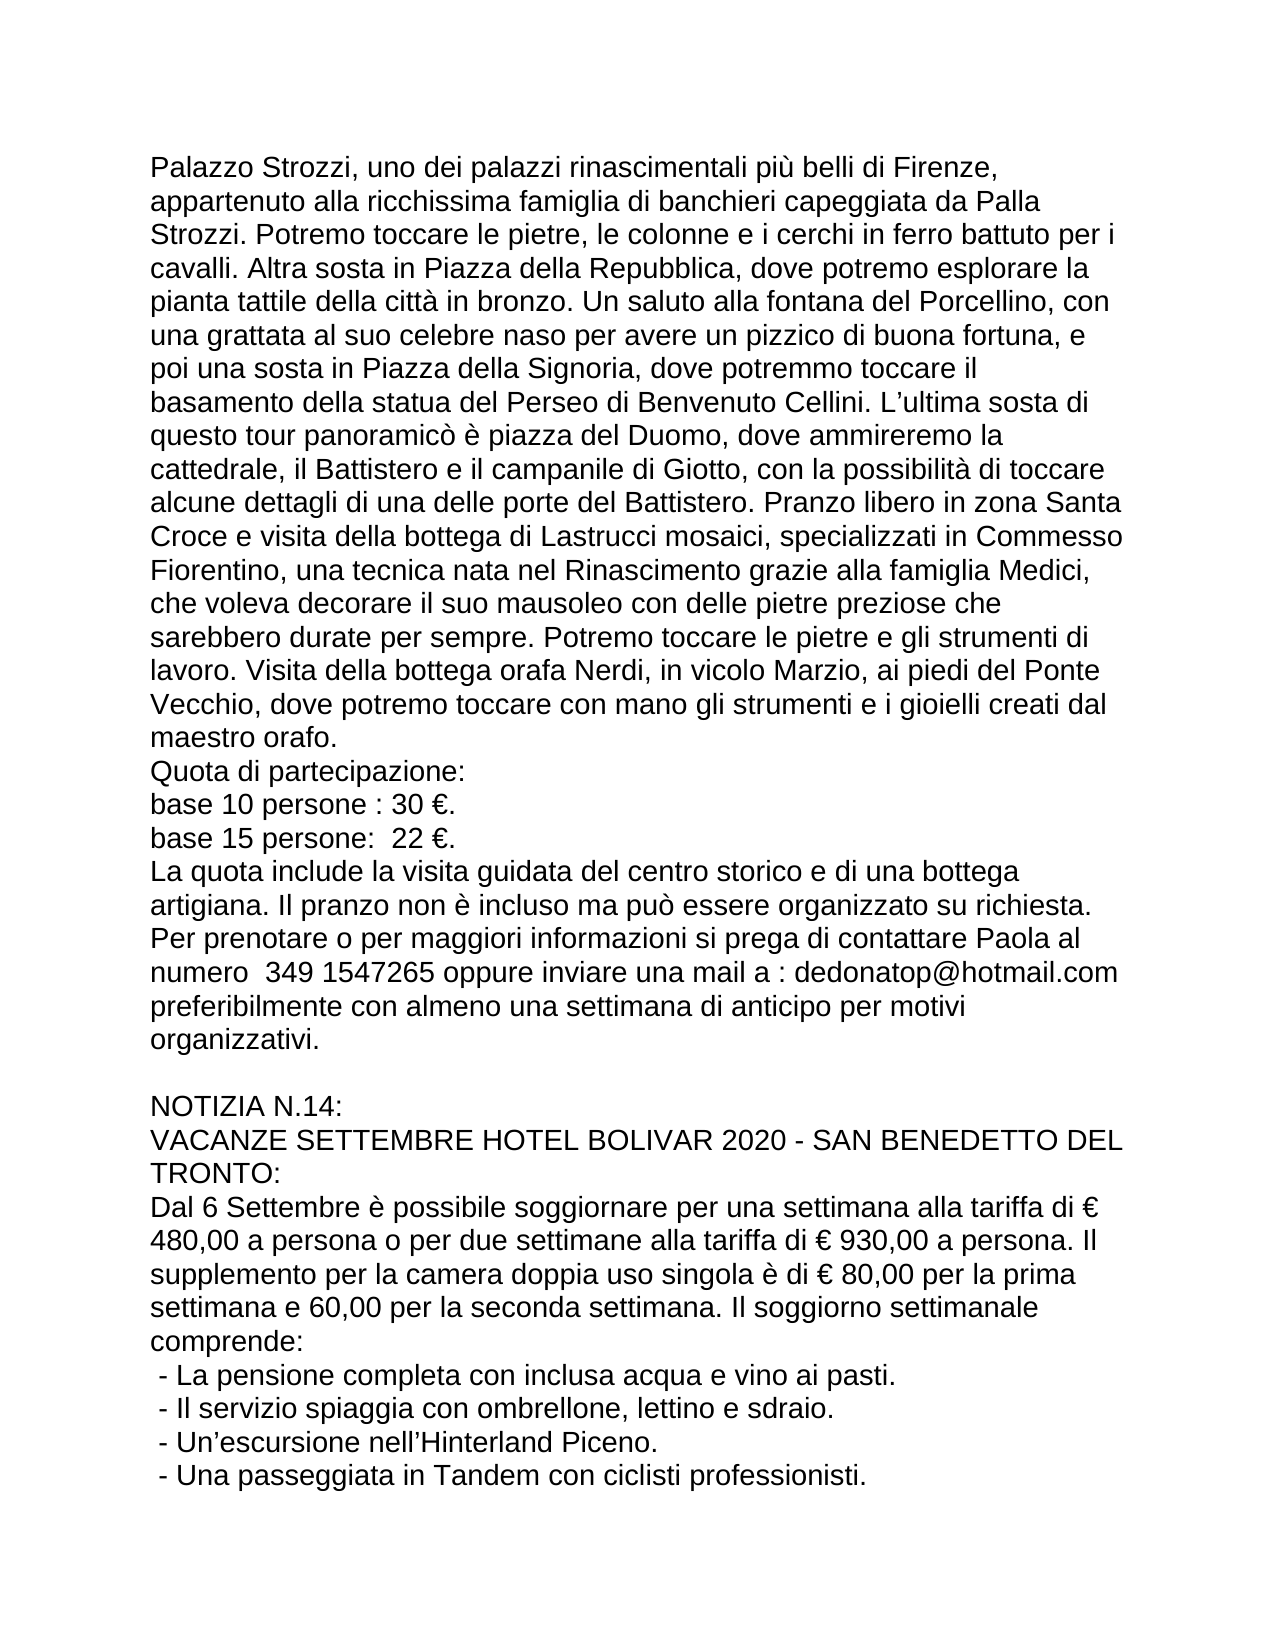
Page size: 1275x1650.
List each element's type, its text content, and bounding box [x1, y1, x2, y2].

text La quota include la visita guidata del centro storico e di una bottega artigiana. Il pranzo non è incluso ma può essere organizzato su richiesta. Per prenotare o per maggiori informazioni si prega di contattare Paola al numero 349 1547265 oppure inviare una mail a : dedonatop@hotmail.com [150, 854, 1125, 988]
text - Il servizio spiaggia con ombrellone, lettino e sdraio. [150, 1391, 1125, 1424]
text Dal 6 Settembre è possibile soggiornare per una settimana alla tariffa di € 480,00 a persona o per due settimane alla tariffa di € 930,00 a persona. Il supplemento per la camera doppia uso singola è di € 80,00 per la prima settimana e 60,00 per la seconda settimana. Il soggiorno settimanale comprende: [150, 1190, 1125, 1357]
text Quota di partecipazione: [150, 754, 1125, 787]
text preferibilmente con almeno una settimana di anticipo per motivi organizzativi. [150, 988, 1125, 1056]
text - La pensione completa con inclusa acqua e vino ai pasti. [150, 1357, 1125, 1391]
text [150, 150, 1125, 754]
text - Una passeggiata in Tandem con ciclisti professionisti. [150, 1458, 1125, 1492]
text VACANZE SETTEMBRE HOTEL BOLIVAR 2020 - SAN BENEDETTO DEL TRONTO: [150, 1123, 1125, 1190]
text base 10 persone : 30 €. [150, 787, 1125, 821]
text - Un’escursione nell’Hinterland Piceno. [150, 1424, 1125, 1458]
text base 15 persone: 22 €. [150, 821, 1125, 854]
text NOTIZIA N.14: [150, 1089, 1125, 1123]
